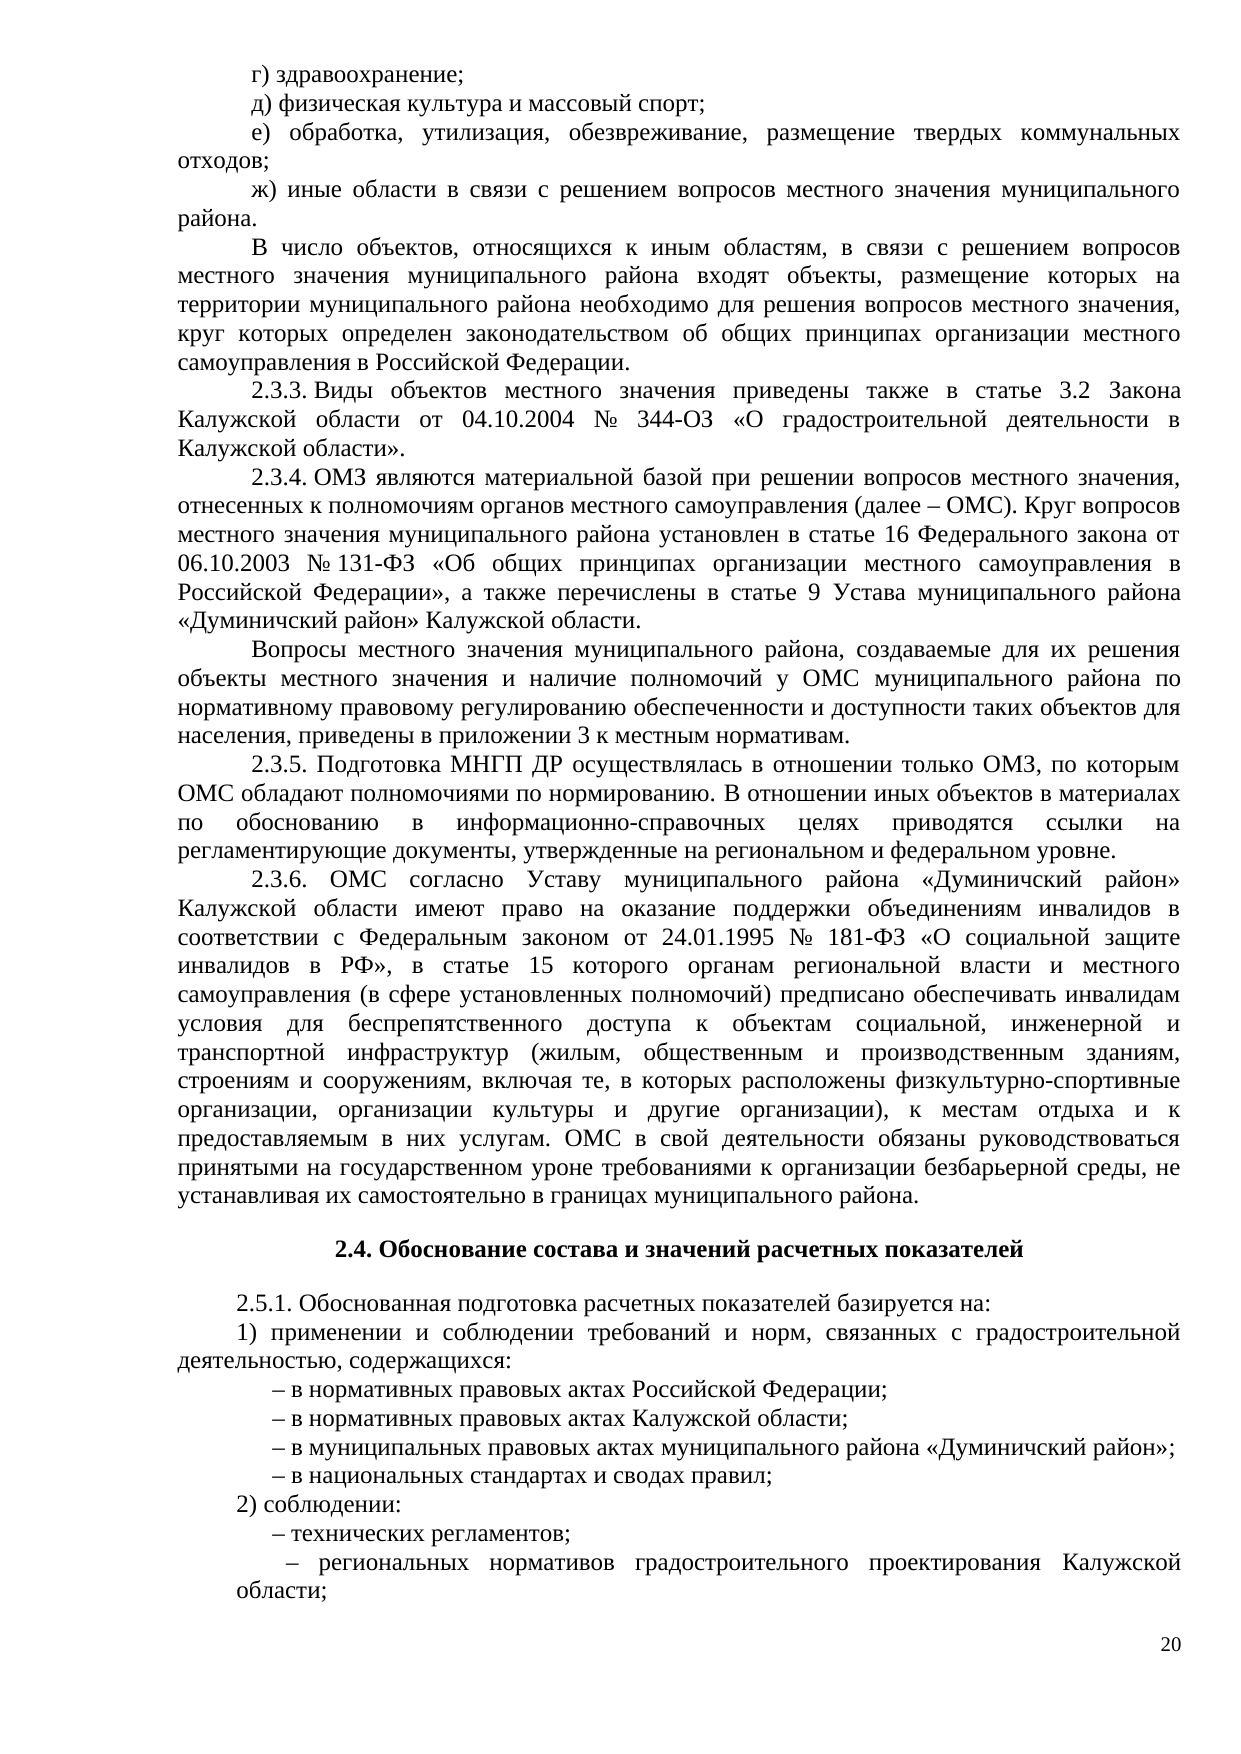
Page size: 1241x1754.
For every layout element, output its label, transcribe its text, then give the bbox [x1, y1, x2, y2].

text – в нормативных правовых актах Российской Федерации; [177, 1374, 1181, 1403]
text д) физическая культура и массовый спорт; [177, 88, 1181, 117]
text – в национальных стандартах и сводах правил; [177, 1460, 1181, 1489]
text г) здравоохранение; [177, 59, 1181, 88]
text ж) иные области в связи с решением вопросов местного значения муниципального района. [177, 174, 1181, 232]
text 2.3.4. ОМЗ являются материальной базой при решении вопросов местного значения, отнесенных к полномочиям органов местного самоуправления (далее – ОМС). Круг вопросов местного значения муниципального района установлен в статье 16 Федерального закона от 06.10.2003 № 131-ФЗ «Об общих принципах организации местного самоуправления в Российской Федерации», а также перечислены в статье 9 Устава муниципального района «Думиничский район» Калужской области. [177, 462, 1181, 634]
text е) обработка, утилизация, обезвреживание, размещение твердых коммунальных отходов; [177, 117, 1181, 174]
text – технических регламентов; [177, 1518, 1181, 1547]
text 2) соблюдении: [177, 1489, 1181, 1518]
text – в нормативных правовых актах Калужской области; [177, 1403, 1181, 1432]
text 2.5.1. Обоснованная подготовка расчетных показателей базируется на: [177, 1288, 1181, 1317]
subtitle 2.4. Обоснование состава и значений расчетных показателей [177, 1234, 1181, 1263]
text – региональных нормативов градостроительного проектирования Калужской области; [236, 1547, 1181, 1604]
text 2.3.6. ОМС согласно Уставу муниципального района «Думиничский район» Калужской области имеют право на оказание поддержки объединениям инвалидов в соответствии с Федеральным законом от 24.01.1995 № 181-ФЗ «О социальной защите инвалидов в РФ», в статье 15 которого органам региональной власти и местного самоуправления (в сфере установленных полномочий) предписано обеспечивать инвалидам условия для беспрепятственного доступа к объектам социальной, инженерной и транспортной инфраструктур (жилым, общественным и производственным зданиям, строениям и сооружениям, включая те, в которых расположены физкультурно-спортивные организации, организации культуры и другие организации), к местам отдыха и к предоставляемым в них услугам. ОМС в свой деятельности обязаны руководствоваться принятыми на государственном уроне требованиями к организации безбарьерной среды, не устанавливая их самостоятельно в границах муниципального района. [177, 864, 1181, 1209]
text В число объектов, относящихся к иным областям, в связи с решением вопросов местного значения муниципального района входят объекты, размещение которых на территории муниципального района необходимо для решения вопросов местного значения, круг которых определен законодательством об общих принципах организации местного самоуправления в Российской Федерации. [177, 232, 1181, 375]
text 1) применении и соблюдении требований и норм, связанных с градостроительной деятельностью, содержащихся: [177, 1317, 1181, 1374]
text 2.3.3. Виды объектов местного значения приведены также в статье 3.2 Закона Калужской области от 04.10.2004 № 344-ОЗ «О градостроительной деятельности в Калужской области». [177, 375, 1181, 462]
text Вопросы местного значения муниципального района, создаваемые для их решения объекты местного значения и наличие полномочий у ОМС муниципального района по нормативному правовому регулированию обеспеченности и доступности таких объектов для населения, приведены в приложении 3 к местным нормативам. [177, 634, 1181, 749]
text – в муниципальных правовых актах муниципального района «Думиничский район»; [236, 1432, 1181, 1460]
text 2.3.5. Подготовка МНГП ДР осуществлялась в отношении только ОМЗ, по которым ОМС обладают полномочиями по нормированию. В отношении иных объектов в материалах по обоснованию в информационно-справочных целях приводятся ссылки на регламентирующие документы, утвержденные на региональном и федеральном уровне. [177, 749, 1181, 864]
